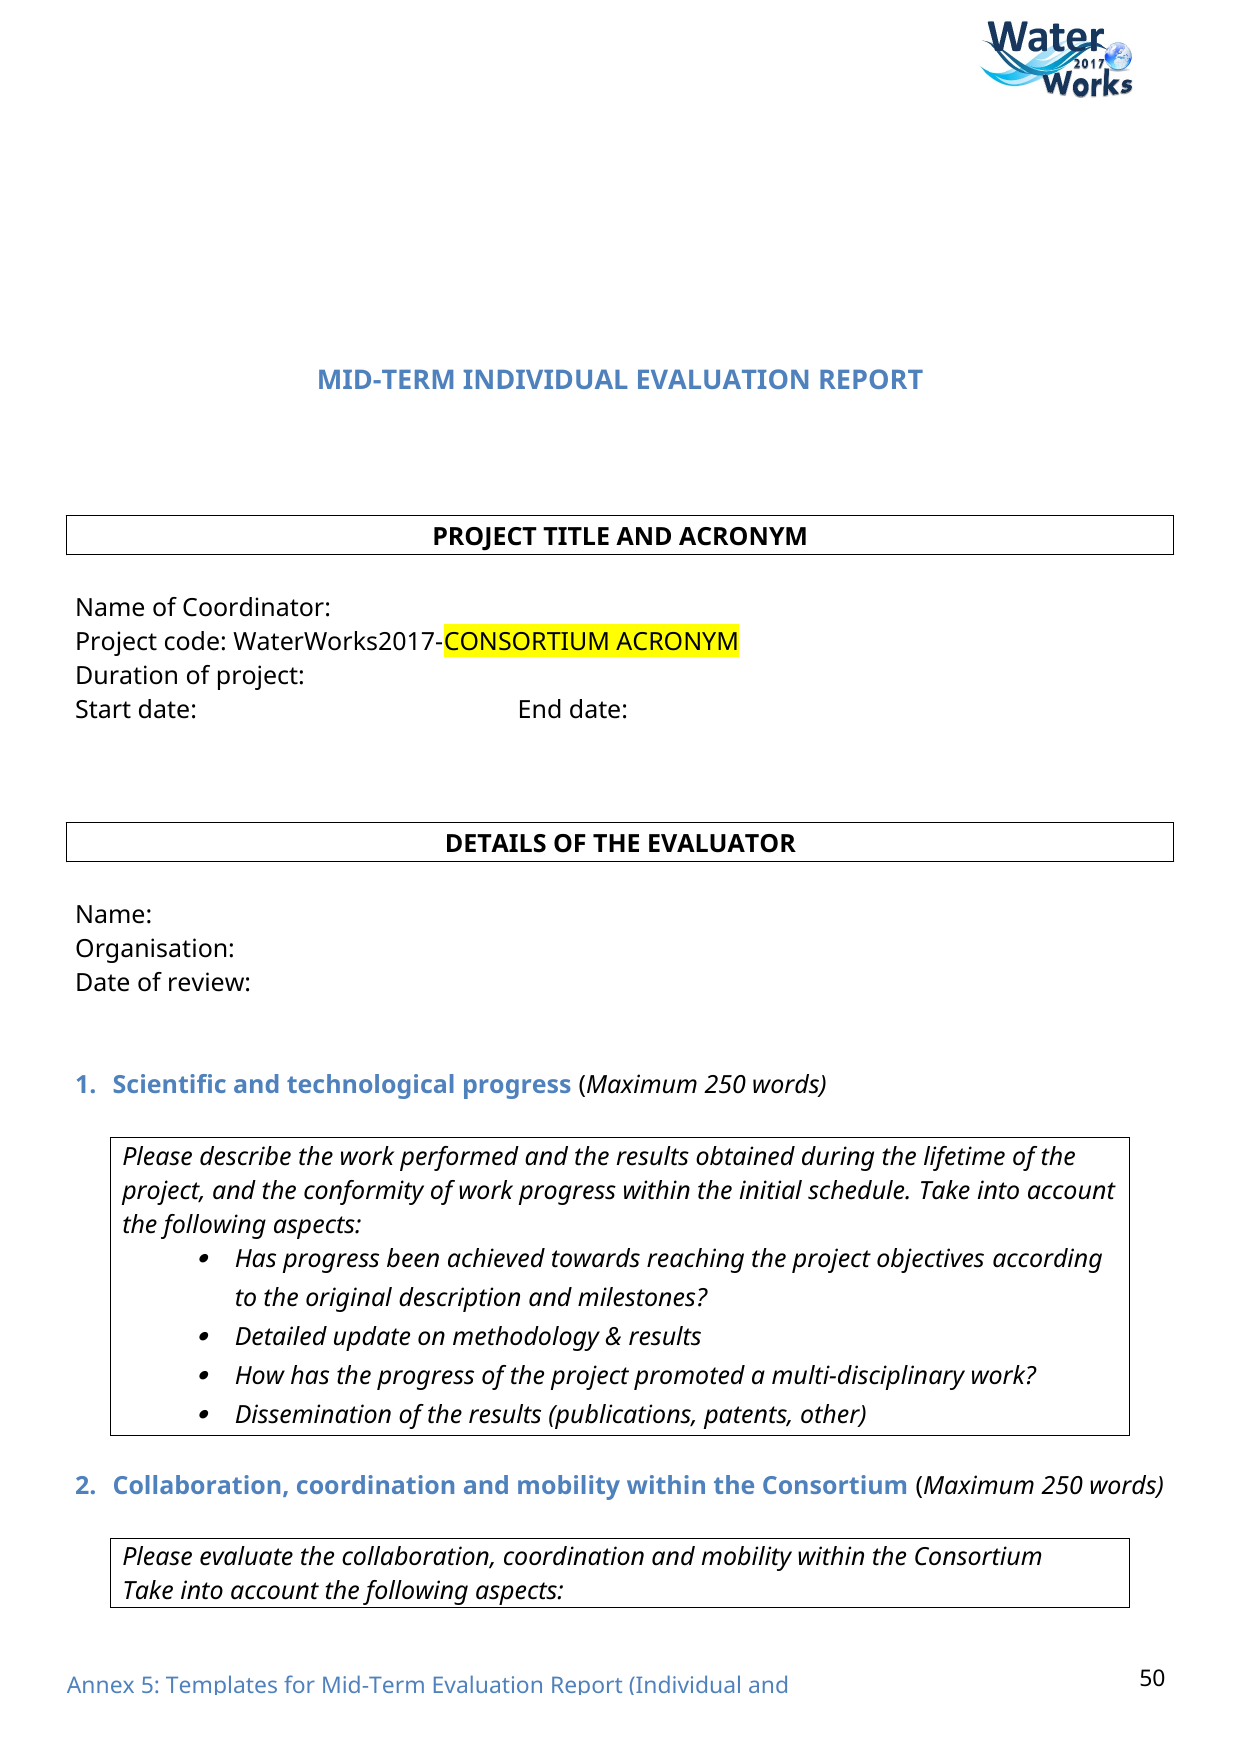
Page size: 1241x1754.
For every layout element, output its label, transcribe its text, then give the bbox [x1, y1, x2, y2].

text Name of Coordinator: [75, 589, 1165, 623]
text DETAILS OF THE EVALUATOR [67, 823, 1173, 861]
text Duration of project: [75, 657, 1165, 692]
text Project code: WaterWorks2017-CONSORTIUM ACRONYM [75, 623, 1165, 657]
subtitle Scientific and technological progress (Maximum 250 words) [75, 1067, 1165, 1101]
table_header Please describe the work performed and the results obtained during the lifetime of the project, and the conformity of work progress within the initial schedule. Take into account the following aspects: Has progress been achieved towards reaching the project objectives according to the original description and milestones? Detailed update on methodology & results How has the progress of the project promoted a multi-disciplinary work? Dissemination of the results (publications, patents, other) [111, 1138, 1129, 1435]
text Start date: End date: [75, 692, 1165, 726]
text Date of review: [75, 965, 1165, 999]
subtitle Collaboration, coordination and mobility within the Consortium (Maximum 250 words) [75, 1467, 1165, 1501]
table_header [111, 1539, 1129, 1607]
picture [978, 19, 1135, 98]
text PROJECT TITLE AND ACRONYM [67, 516, 1173, 554]
text Name: [75, 897, 1165, 931]
text MID-TERM INDIVIDUAL EVALUATION REPORT [75, 361, 1165, 397]
text Organisation: [75, 931, 1165, 965]
